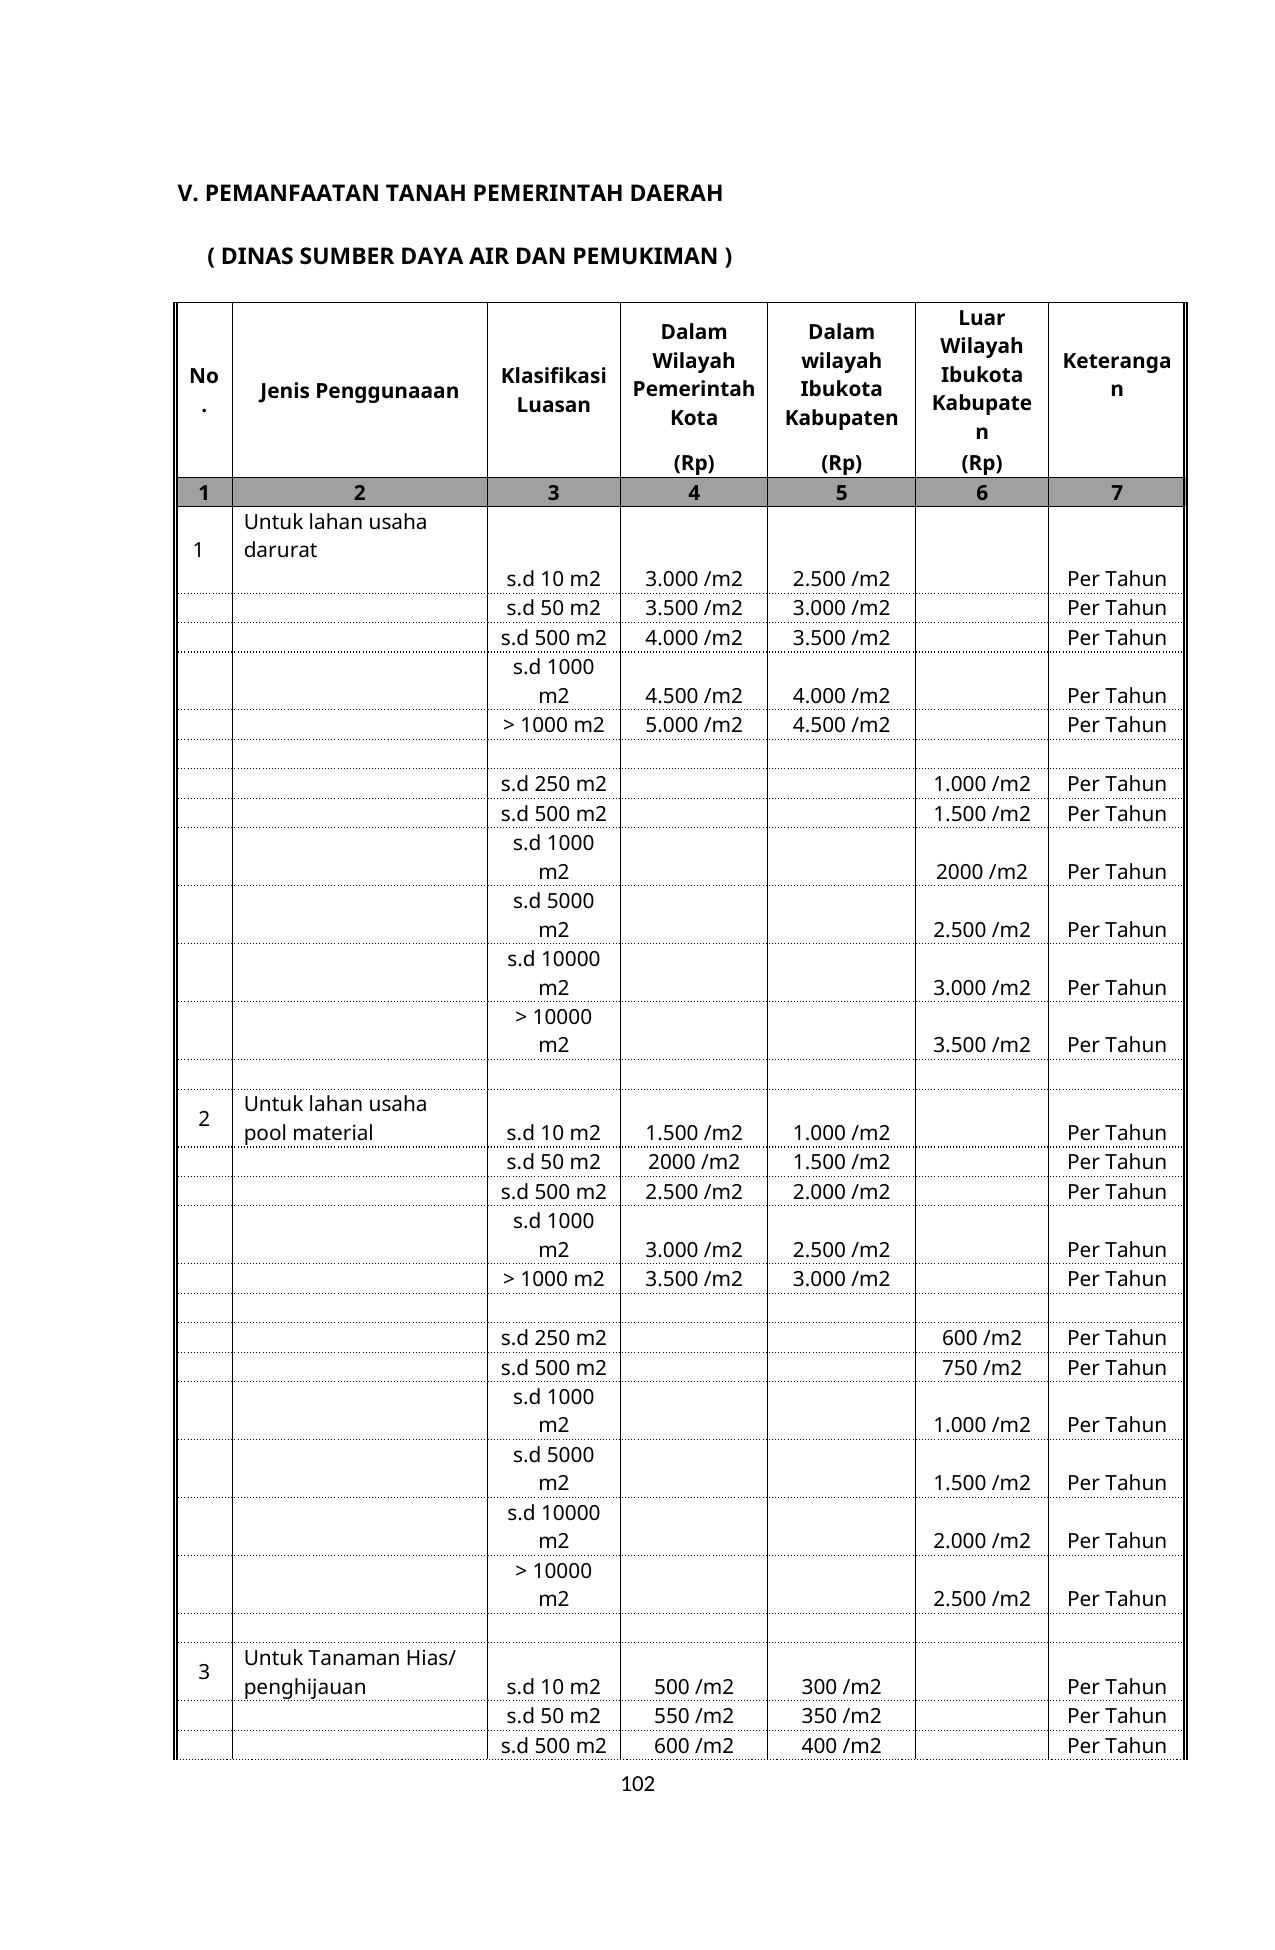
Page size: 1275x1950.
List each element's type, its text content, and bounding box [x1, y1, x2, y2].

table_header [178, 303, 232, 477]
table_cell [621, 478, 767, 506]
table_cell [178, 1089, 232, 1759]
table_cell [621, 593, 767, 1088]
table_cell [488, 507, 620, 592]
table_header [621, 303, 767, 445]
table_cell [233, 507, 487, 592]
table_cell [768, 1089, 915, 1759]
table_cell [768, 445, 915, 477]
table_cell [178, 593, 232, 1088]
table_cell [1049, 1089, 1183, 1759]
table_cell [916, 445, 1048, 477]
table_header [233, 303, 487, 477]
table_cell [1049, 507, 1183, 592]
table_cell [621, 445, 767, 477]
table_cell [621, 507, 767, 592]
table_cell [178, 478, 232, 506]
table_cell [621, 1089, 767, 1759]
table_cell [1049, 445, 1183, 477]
text ( DINAS SUMBER DAYA AIR DAN PEMUKIMAN ) [177, 240, 1098, 271]
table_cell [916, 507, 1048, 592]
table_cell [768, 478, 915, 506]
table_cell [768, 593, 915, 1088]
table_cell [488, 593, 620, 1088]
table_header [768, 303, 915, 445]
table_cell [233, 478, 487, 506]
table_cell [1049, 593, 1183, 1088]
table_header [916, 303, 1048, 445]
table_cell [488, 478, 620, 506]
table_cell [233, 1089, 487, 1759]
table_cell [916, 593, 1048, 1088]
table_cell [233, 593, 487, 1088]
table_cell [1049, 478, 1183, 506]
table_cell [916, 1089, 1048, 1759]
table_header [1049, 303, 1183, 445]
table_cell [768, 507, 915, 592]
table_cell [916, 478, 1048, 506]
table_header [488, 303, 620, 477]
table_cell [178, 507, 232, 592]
text V. PEMANFAATAN TANAH PEMERINTAH DAERAH [177, 177, 1098, 208]
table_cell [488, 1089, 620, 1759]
